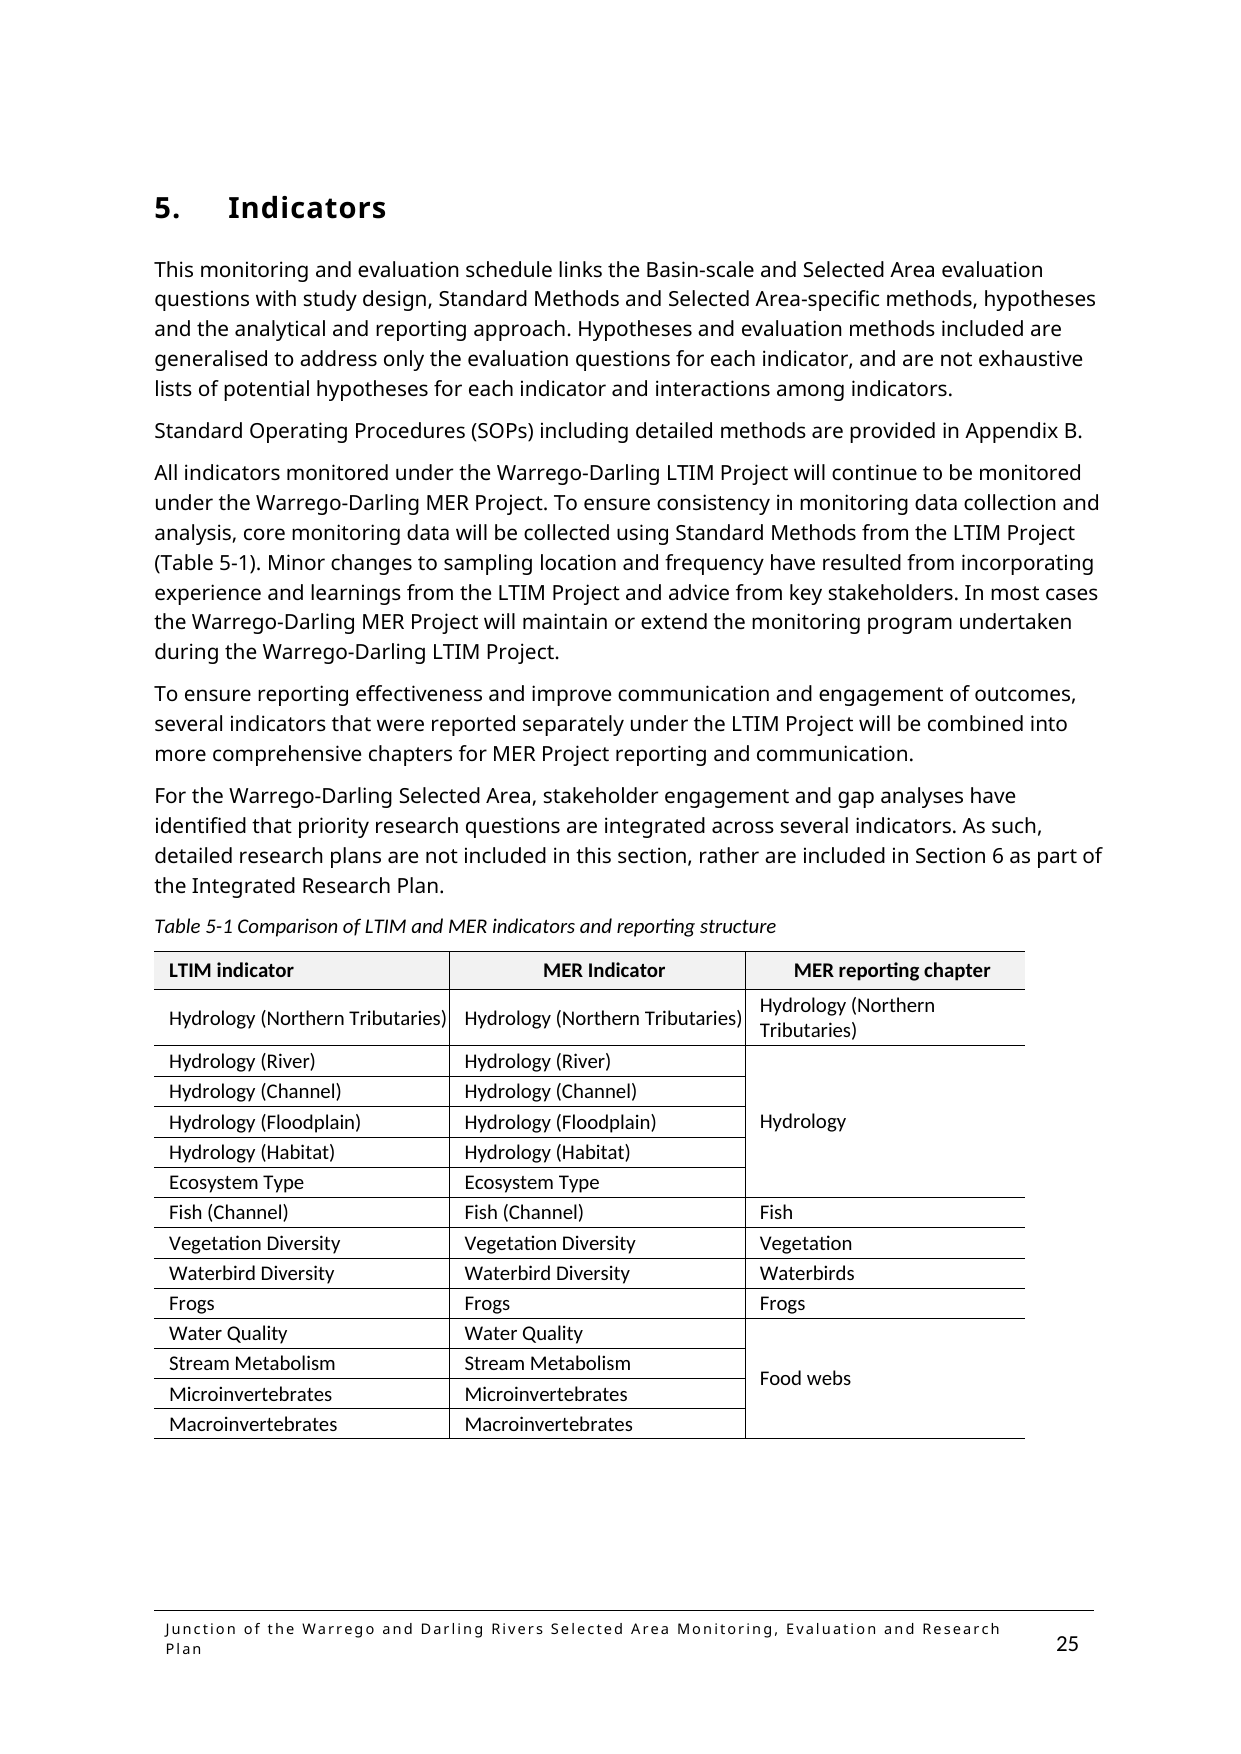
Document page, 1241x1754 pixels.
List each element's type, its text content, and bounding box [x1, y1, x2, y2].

table_cell Hydrology [746, 1046, 1025, 1197]
table_cell Fish (Channel) [450, 1198, 745, 1227]
table_cell Waterbird Diversity [154, 1259, 449, 1288]
table_cell Hydrology (Northern Tributaries) [154, 990, 449, 1045]
table_cell Hydrology (Habitat) [450, 1138, 745, 1167]
table_cell Water Quality [154, 1319, 449, 1348]
table_cell Microinvertebrates [450, 1379, 745, 1408]
table_header MER Indicator [450, 952, 745, 989]
table_cell Fish [746, 1198, 1025, 1227]
table_cell Waterbird Diversity [450, 1259, 745, 1288]
table_cell Frogs [450, 1289, 745, 1318]
table_cell Hydrology (Habitat) [154, 1138, 449, 1167]
text All indicators monitored under the Warrego-Darling LTIM Project will continue to be monitored under the Warrego-Darling MER Project. To ensure consistency in monitoring data collection and analysis, core monitoring data will be collected using Standard Methods from the LTIM Project (Table 5-1). Minor changes to sampling location and frequency have resulted from incorporating experience and learnings from the LTIM Project and advice from key stakeholders. In most cases the Warrego-Darling MER Project will maintain or extend the monitoring program undertaken during the Warrego-Darling LTIM Project. [154, 458, 1113, 666]
table_cell Waterbirds [746, 1259, 1025, 1288]
table_header MER reporting chapter [746, 952, 1025, 989]
table_cell Food webs [746, 1319, 1025, 1438]
table_cell Vegetation Diversity [450, 1228, 745, 1258]
table_header LTIM indicator [154, 952, 449, 989]
table_cell Macroinvertebrates [154, 1409, 449, 1438]
table_cell Hydrology (Northern Tributaries) [746, 990, 1025, 1045]
table_cell Ecosystem Type [450, 1168, 745, 1197]
text For the Warrego-Darling Selected Area, stakeholder engagement and gap analyses have identified that priority research questions are integrated across several indicators. As such, detailed research plans are not included in this section, rather are included in Section 6 as part of the Integrated Research Plan. [154, 781, 1113, 899]
text This monitoring and evaluation schedule links the Basin-scale and Selected Area evaluation questions with study design, Standard Methods and Selected Area-specific methods, hypotheses and the analytical and reporting approach. Hypotheses and evaluation methods included are generalised to address only the evaluation questions for each indicator, and are not exhaustive lists of potential hypotheses for each indicator and interactions among indicators. [154, 255, 1113, 402]
table_cell Hydrology (River) [154, 1046, 449, 1076]
table_cell Frogs [154, 1289, 449, 1318]
table_cell Microinvertebrates [154, 1379, 449, 1408]
table_cell Vegetation [746, 1228, 1025, 1258]
table_cell Frogs [746, 1289, 1025, 1318]
text Table 5-1 Comparison of LTIM and MER indicators and reporting structure [154, 913, 1113, 938]
table_cell Hydrology (Northern Tributaries) [450, 990, 745, 1045]
table_cell Hydrology (Floodplain) [154, 1107, 449, 1137]
table_cell Vegetation Diversity [154, 1228, 449, 1258]
table_cell Hydrology (Channel) [450, 1077, 745, 1106]
table_cell Water Quality [450, 1319, 745, 1348]
table_cell Stream Metabolism [450, 1349, 745, 1378]
text Standard Operating Procedures (SOPs) including detailed methods are provided in Appendix B. [154, 416, 1113, 444]
table_cell Macroinvertebrates [450, 1409, 745, 1438]
table_cell Hydrology (Channel) [154, 1077, 449, 1106]
table_cell Hydrology (River) [450, 1046, 745, 1076]
table_cell Stream Metabolism [154, 1349, 449, 1378]
table_cell Ecosystem Type [154, 1168, 449, 1197]
table_cell Hydrology (Floodplain) [450, 1107, 745, 1137]
text To ensure reporting effectiveness and improve communication and engagement of outcomes, several indicators that were reported separately under the LTIM Project will be combined into more comprehensive chapters for MER Project reporting and communication. [154, 679, 1113, 767]
table_cell Fish (Channel) [154, 1198, 449, 1227]
text Indicators [154, 187, 1113, 227]
